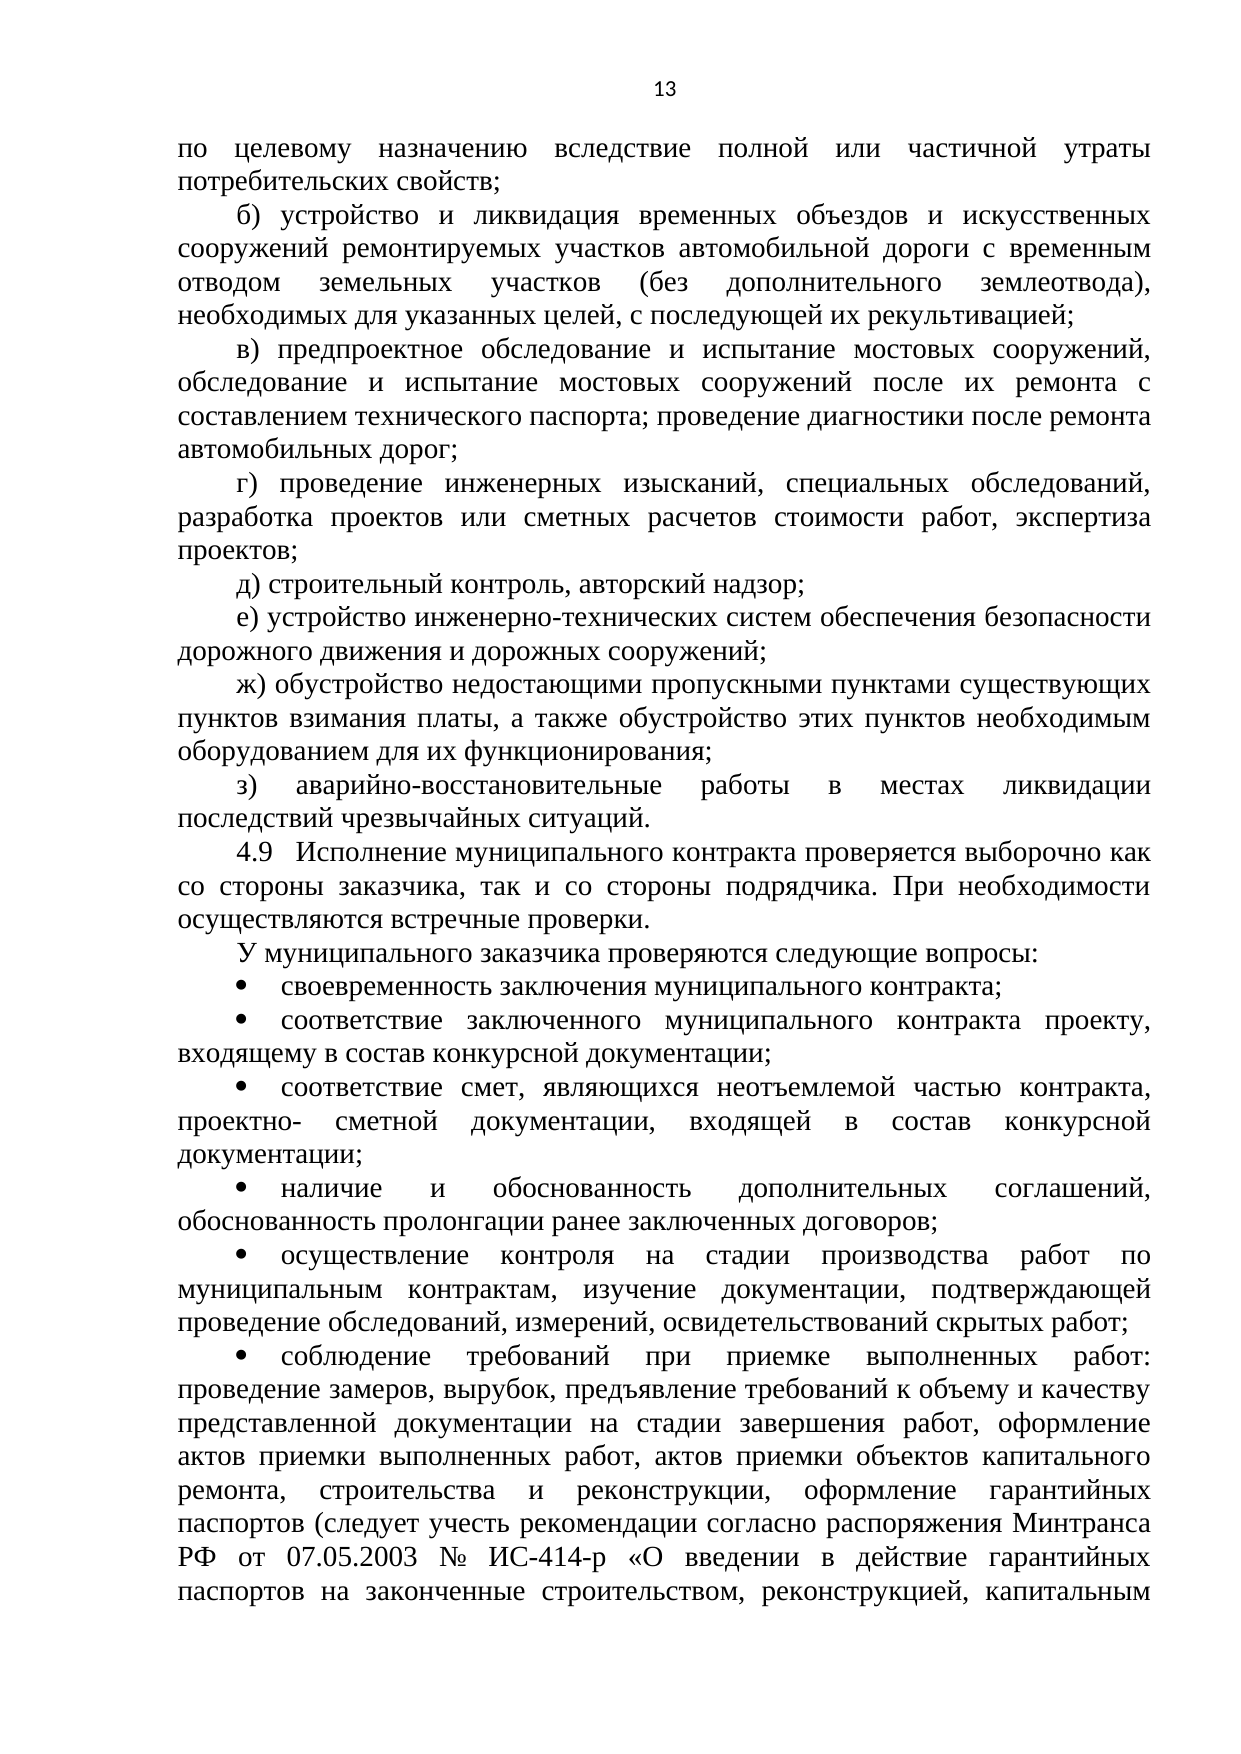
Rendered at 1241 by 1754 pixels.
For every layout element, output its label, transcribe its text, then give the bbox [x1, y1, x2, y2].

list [177, 1338, 1152, 1606]
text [177, 130, 1152, 197]
text з) аварийно-восстановительные работы в местах ликвидации последствий чрезвычайных ситуаций. [177, 767, 1152, 834]
list соответствие смет, являющихся неотъемлемой частью контракта, проектно- сметной документации, входящей в состав конкурсной документации; [177, 1069, 1152, 1170]
list Исполнение муниципального контракта проверяется выборочно как со стороны заказчика, так и со стороны подрядчика. При необходимости осуществляются встречные проверки. [177, 834, 1152, 935]
text У муниципального заказчика проверяются следующие вопросы: [177, 935, 1152, 968]
text б) устройство и ликвидация временных объездов и искусственных сооружений ремонтируемых участков автомобильной дороги с временным отводом земельных участков (без дополнительного землеотвода), необходимых для указанных целей, с последующей их рекультивацией; [177, 197, 1152, 331]
text е) устройство инженерно-технических систем обеспечения безопасности дорожного движения и дорожных сооружений; [177, 599, 1152, 666]
list осуществление контроля на стадии производства работ по муниципальным контрактам, изучение документации, подтверждающей проведение обследований, измерений, освидетельствований скрытых работ; [177, 1237, 1152, 1338]
list своевременность заключения муниципального контракта; [177, 968, 1152, 1002]
text ж) обустройство недостающими пропускными пунктами существующих пунктов взимания платы, а также обустройство этих пунктов необходимым оборудованием для их функционирования; [177, 666, 1152, 767]
text в) предпроектное обследование и испытание мостовых сооружений, обследование и испытание мостовых сооружений после их ремонта с составлением технического паспорта; проведение диагностики после ремонта автомобильных дорог; [177, 331, 1152, 465]
text г) проведение инженерных изысканий, специальных обследований, разработка проектов или сметных расчетов стоимости работ, экспертиза проектов; [177, 465, 1152, 566]
list соответствие заключенного муниципального контракта проекту, входящему в состав конкурсной документации; [177, 1002, 1152, 1069]
list наличие и обоснованность дополнительных соглашений, обоснованность пролонгации ранее заключенных договоров; [177, 1170, 1152, 1237]
text д) строительный контроль, авторский надзор; [177, 566, 1152, 599]
